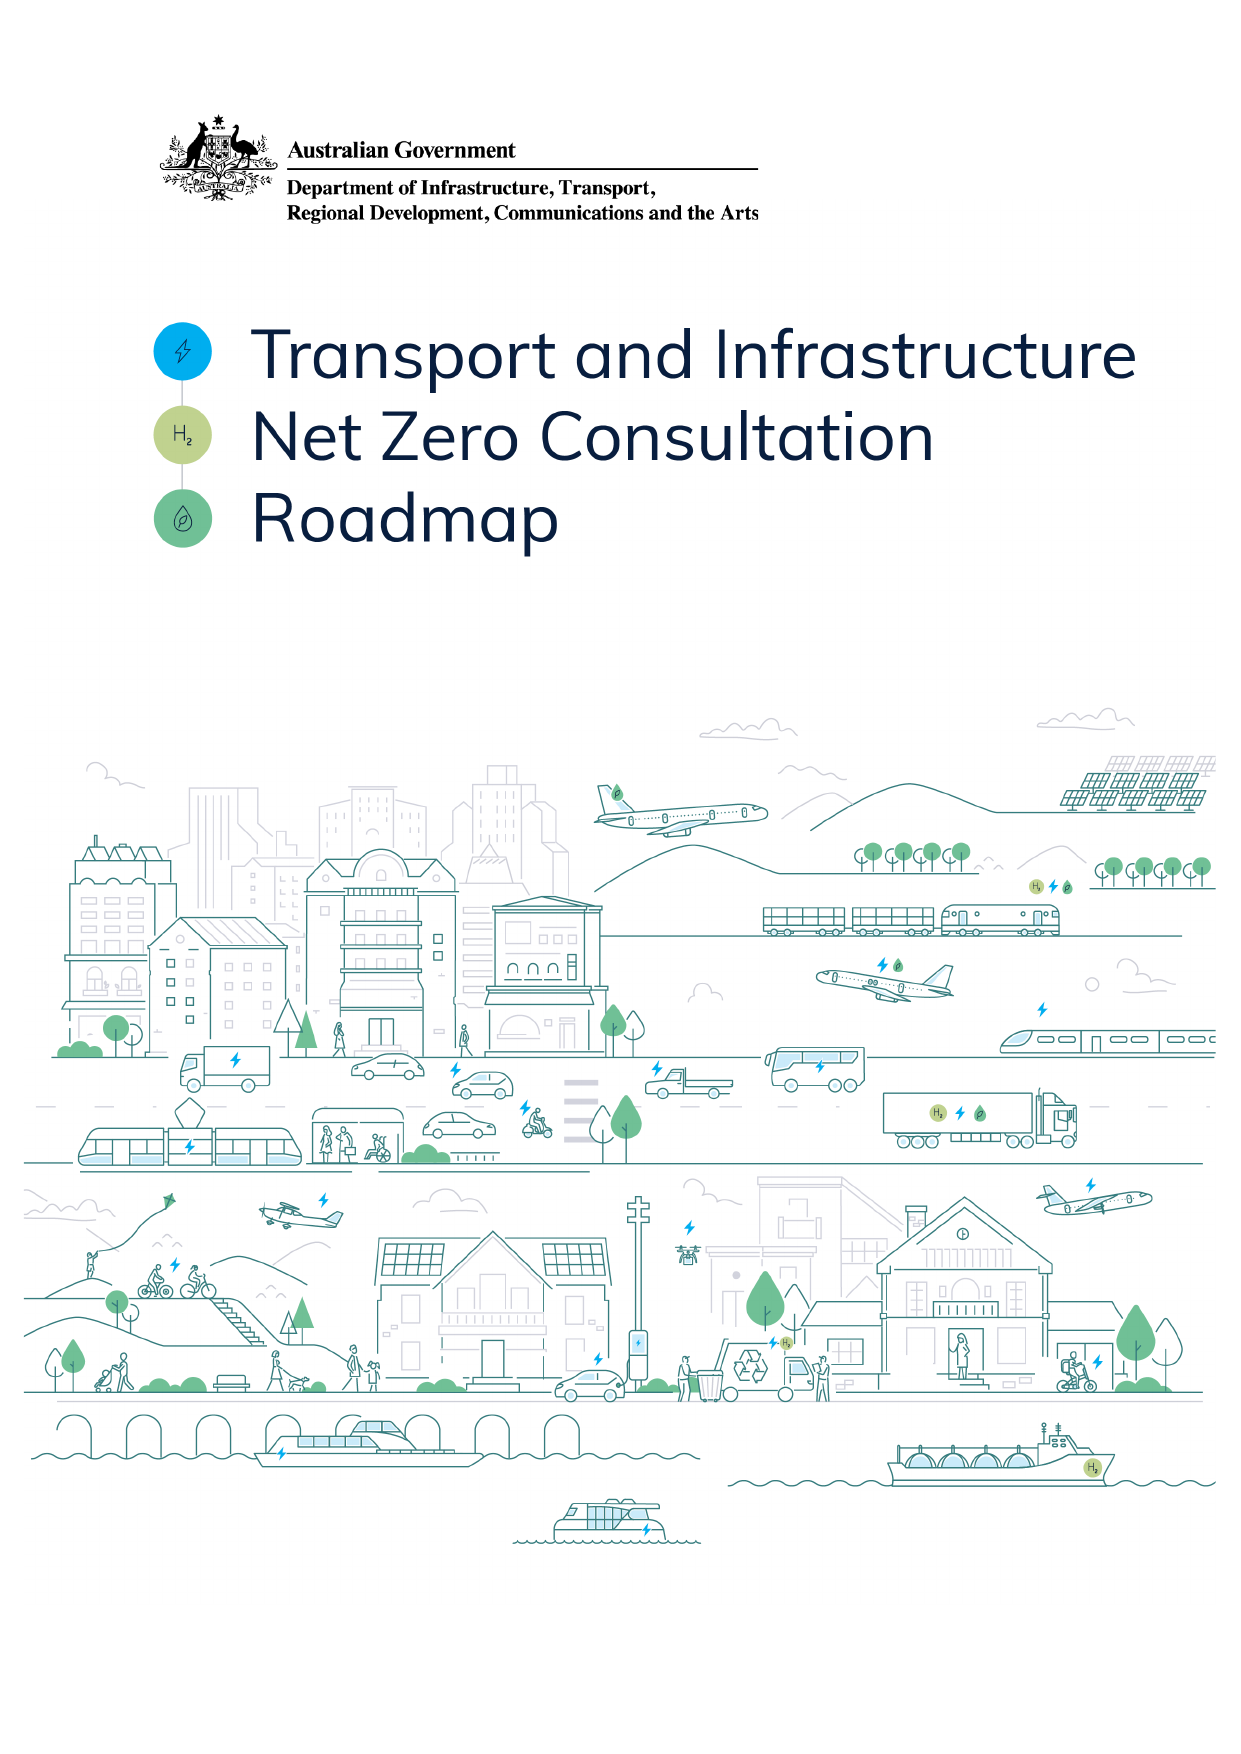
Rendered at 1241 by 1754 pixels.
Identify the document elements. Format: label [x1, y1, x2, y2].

picture [23, 114, 1216, 1605]
